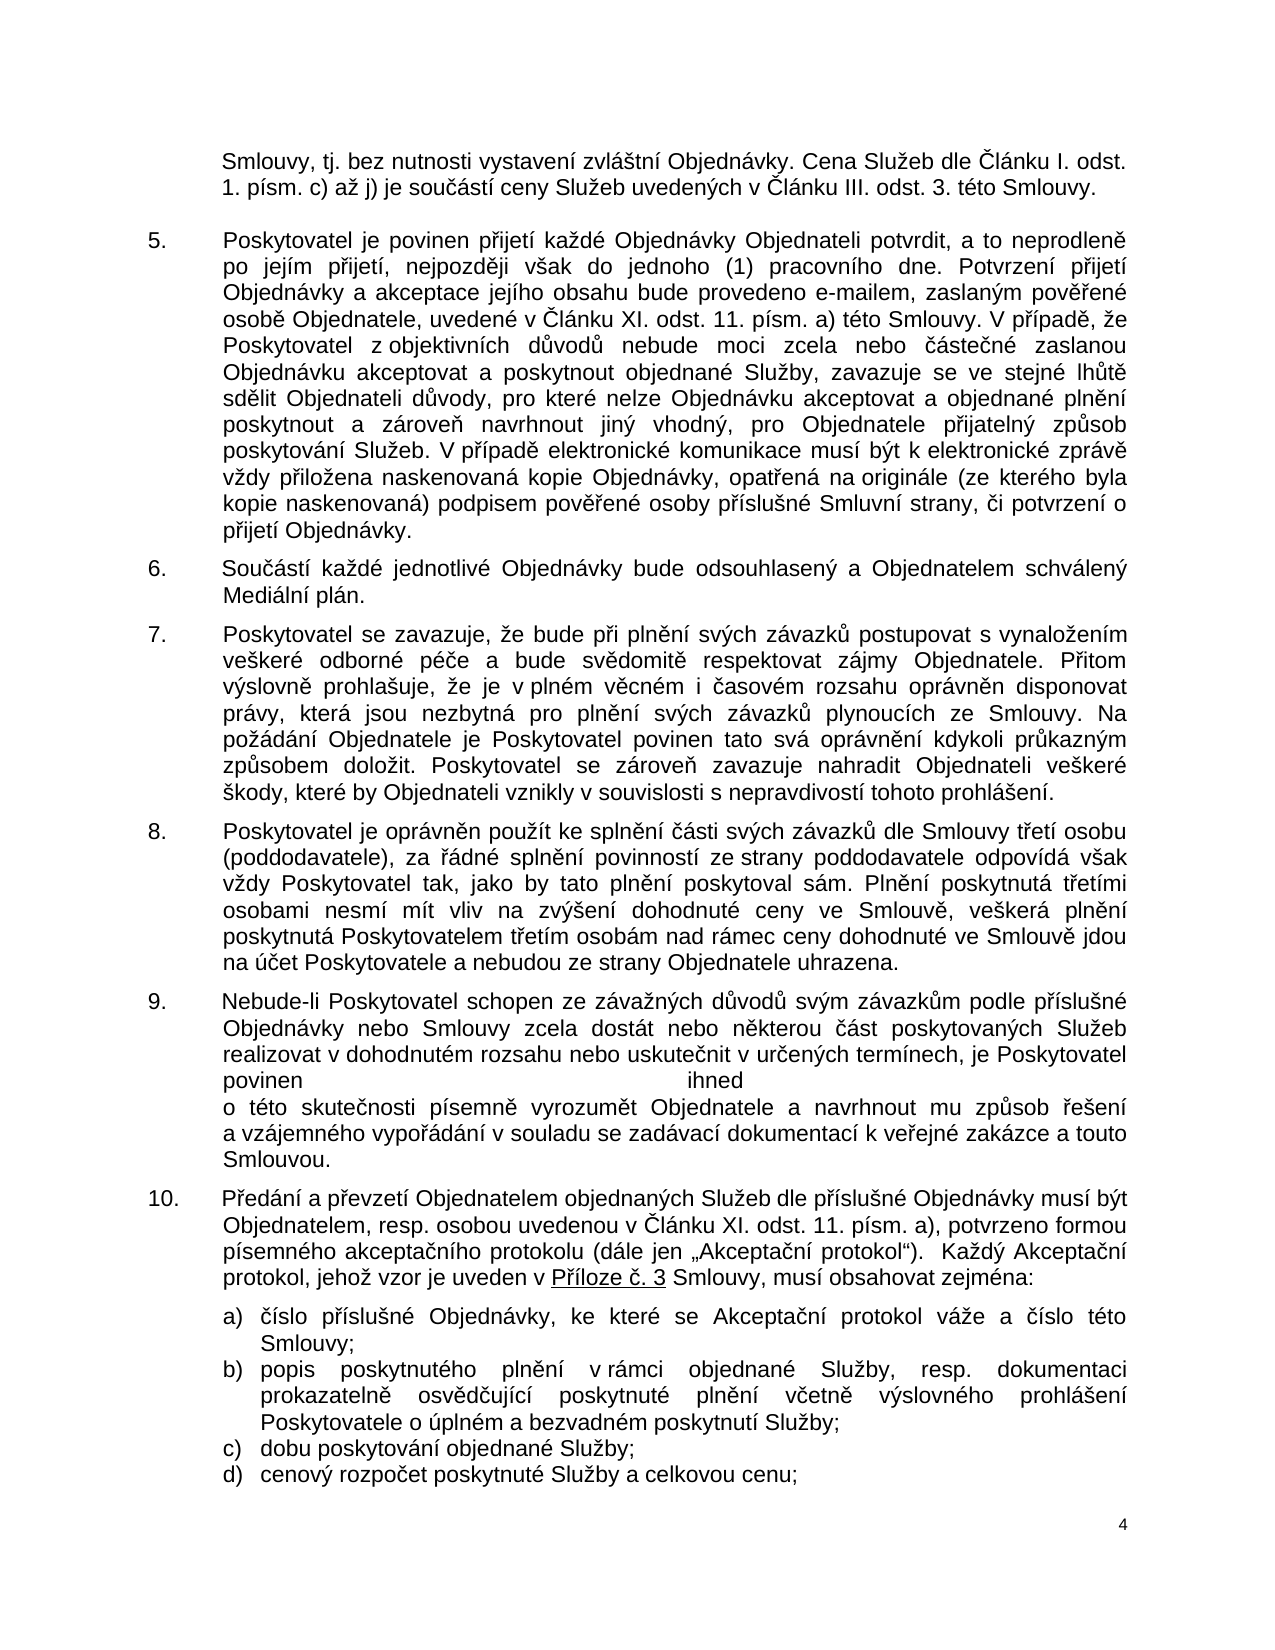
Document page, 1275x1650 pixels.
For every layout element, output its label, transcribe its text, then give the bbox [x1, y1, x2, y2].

list Předání a převzetí Objednatelem objednaných Služeb dle příslušné Objednávky musí být Objednatelem, resp. osobou uvedenou v Článku XI. odst. 11. písm. a), potvrzeno formou písemného akceptačního protokolu (dále jen „Akceptační protokol“). Každý Akceptační protokol, jehož vzor je uveden v Příloze č. 3 Smlouvy, musí obsahovat zejména: [148, 1185, 1127, 1291]
list cenový rozpočet poskytnuté Služby a celkovou cenu; [223, 1461, 1127, 1488]
list Poskytovatel je oprávněn použít ke splnění části svých závazků dle Smlouvy třetí osobu (poddodavatele), za řádné splnění povinností ze strany poddodavatele odpovídá však vždy Poskytovatel tak, jako by tato plnění poskytoval sám. Plnění poskytnutá třetími osobami nesmí mít vliv na zvýšení dohodnuté ceny ve Smlouvě, veškerá plnění poskytnutá Poskytovatelem třetím osobám nad rámec ceny dohodnuté ve Smlouvě jdou na účet Poskytovatele a nebudou ze strany Objednatele uhrazena. [148, 818, 1127, 976]
list popis poskytnutého plnění v rámci objednané Služby, resp. dokumentaci prokazatelně osvědčující poskytnuté plnění včetně výslovného prohlášení Poskytovatele o úplném a bezvadném poskytnutí Služby; [223, 1356, 1127, 1435]
list Nebude-li Poskytovatel schopen ze závažných důvodů svým závazkům podle příslušné Objednávky nebo Smlouvy zcela dostát nebo některou část poskytovaných Služeb realizovat v dohodnutém rozsahu nebo uskutečnit v určených termínech, je Poskytovatel povinen ihned o této skutečnosti písemně vyrozumět Objednatele a navrhnout mu způsob řešení a vzájemného vypořádání v souladu se zadávací dokumentací k veřejné zakázce a touto Smlouvou. [148, 988, 1127, 1173]
list Poskytovatel je povinen přijetí každé Objednávky Objednateli potvrdit, a to neprodleně po jejím přijetí, nejpozději však do jednoho (1) pracovního dne. Potvrzení přijetí Objednávky a akceptace jejího obsahu bude provedeno e-mailem, zaslaným pověřené osobě Objednatele, uvedené v Článku XI. odst. 11. písm. a) této Smlouvy. V případě, že Poskytovatel z objektivních důvodů nebude moci zcela nebo částečné zaslanou Objednávku akceptovat a poskytnout objednané Služby, zavazuje se ve stejné lhůtě sdělit Objednateli důvody, pro které nelze Objednávku akceptovat a objednané plnění poskytnout a zároveň navrhnout jiný vhodný, pro Objednatele přijatelný způsob poskytování Služeb. V případě elektronické komunikace musí být k elektronické zprávě vždy přiložena naskenovaná kopie Objednávky, opatřená na originále (ze kterého byla kopie naskenovaná) podpisem pověřené osoby příslušné Smluvní strany, či potvrzení o přijetí Objednávky. [148, 227, 1127, 543]
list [221, 148, 1127, 200]
list Součástí každé jednotlivé Objednávky bude odsouhlasený a Objednatelem schválený Mediální plán. [148, 555, 1127, 608]
list Poskytovatel se zavazuje, že bude při plnění svých závazků postupovat s vynaložením veškeré odborné péče a bude svědomitě respektovat zájmy Objednatele. Přitom výslovně prohlašuje, že je v plném věcném i časovém rozsahu oprávněn disponovat právy, která jsou nezbytná pro plnění svých závazků plynoucích ze Smlouvy. Na požádání Objednatele je Poskytovatel povinen tato svá oprávnění kdykoli průkazným způsobem doložit. Poskytovatel se zároveň zavazuje nahradit Objednateli veškeré škody, které by Objednateli vznikly v souvislosti s nepravdivostí tohoto prohlášení. [148, 621, 1127, 805]
list dobu poskytování objednané Služby; [223, 1435, 1127, 1461]
list číslo příslušné Objednávky, ke které se Akceptační protokol váže a číslo této Smlouvy; [223, 1303, 1127, 1356]
